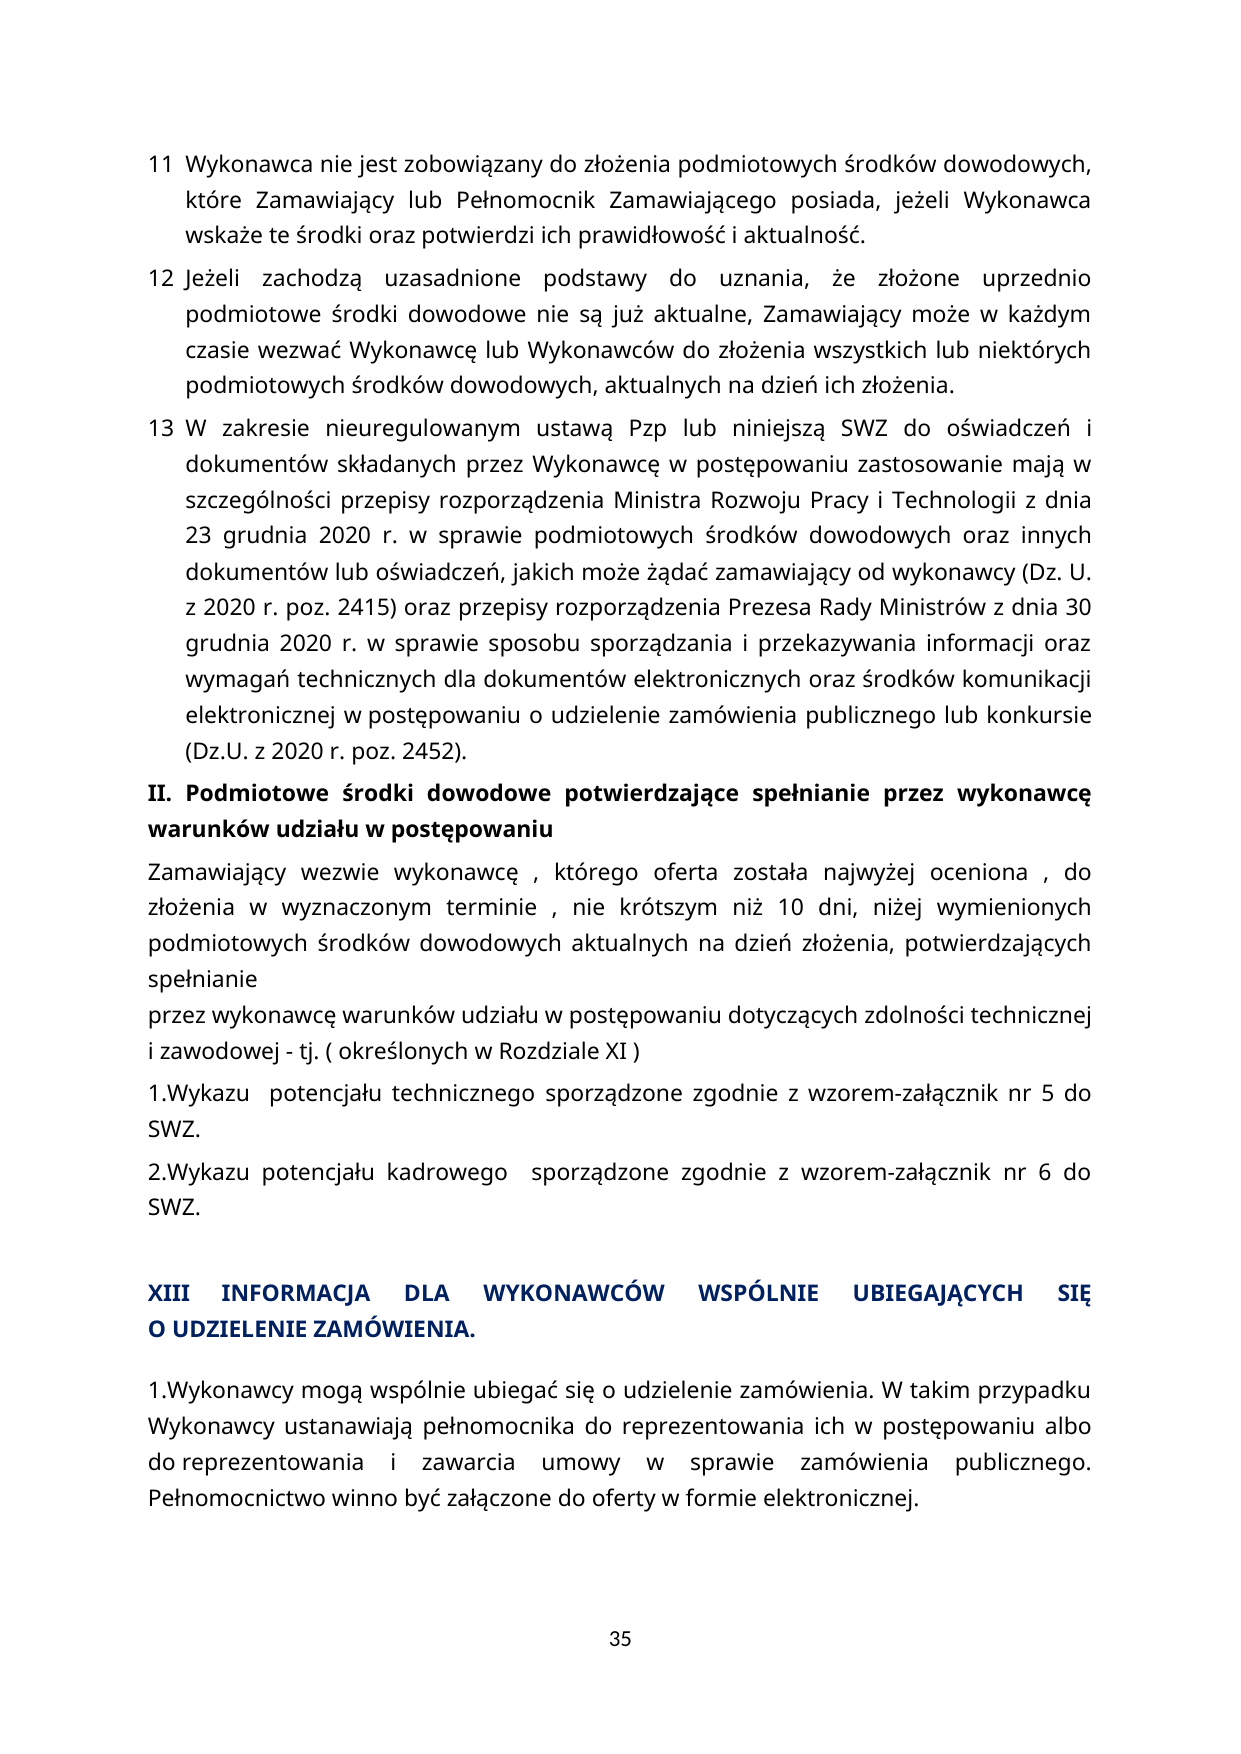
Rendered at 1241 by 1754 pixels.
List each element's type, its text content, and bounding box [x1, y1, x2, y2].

list W zakresie nieuregulowanym ustawą Pzp lub niniejszą SWZ do oświadczeń i dokumentów składanych przez Wykonawcę w postępowaniu zastosowanie mają w szczególności przepisy rozporządzenia Ministra Rozwoju Pracy i Technologii z dnia 23 grudnia 2020 r. w sprawie podmiotowych środków dowodowych oraz innych dokumentów lub oświadczeń, jakich może żądać zamawiający od wykonawcy (Dz. U. z 2020 r. poz. 2415) oraz przepisy rozporządzenia Prezesa Rady Ministrów z dnia 30 grudnia 2020 r. w sprawie sposobu sporządzania i przekazywania informacji oraz wymagań technicznych dla dokumentów elektronicznych oraz środków komunikacji elektronicznej w postępowaniu o udzielenie zamówienia publicznego lub konkursie (Dz.U. z 2020 r. poz. 2452). [148, 412, 1093, 766]
text 1.Wykazu potencjału technicznego sporządzone zgodnie z wzorem-załącznik nr 5 do SWZ. [148, 1077, 1093, 1144]
text 2.Wykazu potencjału kadrowego sporządzone zgodnie z wzorem-załącznik nr 6 do SWZ. [148, 1155, 1093, 1223]
text Zamawiający wezwie wykonawcę , którego oferta została najwyżej oceniona , do złożenia w wyznaczonym terminie , nie krótszym niż 10 dni, niżej wymienionych podmiotowych środków dowodowych aktualnych na dzień złożenia, potwierdzających spełnianie przez wykonawcę warunków udziału w postępowaniu dotyczących zdolności technicznej i zawodowej - tj. ( określonych w Rozdziale XI ) [148, 855, 1093, 1066]
text II. Podmiotowe środki dowodowe potwierdzające spełnianie przez wykonawcę warunków udziału w postępowaniu [148, 777, 1093, 844]
list Jeżeli zachodzą uzasadnione podstawy do uznania, że złożone uprzednio podmiotowe środki dowodowe nie są już aktualne, Zamawiający może w każdym czasie wezwać Wykonawcę lub Wykonawców do złożenia wszystkich lub niektórych podmiotowych środków dowodowych, aktualnych na dzień ich złożenia. [148, 262, 1093, 401]
list Wykonawca nie jest zobowiązany do złożenia podmiotowych środków dowodowych, które Zamawiający lub Pełnomocnik Zamawiającego posiada, jeżeli Wykonawca wskaże te środki oraz potwierdzi ich prawidłowość i aktualność. [148, 148, 1093, 251]
text 1.Wykonawcy mogą wspólnie ubiegać się o udzielenie zamówienia. W takim przypadku Wykonawcy ustanawiają pełnomocnika do reprezentowania ich w postępowaniu albo do reprezentowania i zawarcia umowy w sprawie zamówienia publicznego. Pełnomocnictwo winno być załączone do oferty w formie elektronicznej. [148, 1374, 1093, 1513]
text XIII INFORMACJA DLA WYKONAWCÓW WSPÓLNIE UBIEGAJĄCYCH SIĘ O UDZIELENIE ZAMÓWIENIA. [148, 1277, 1093, 1344]
